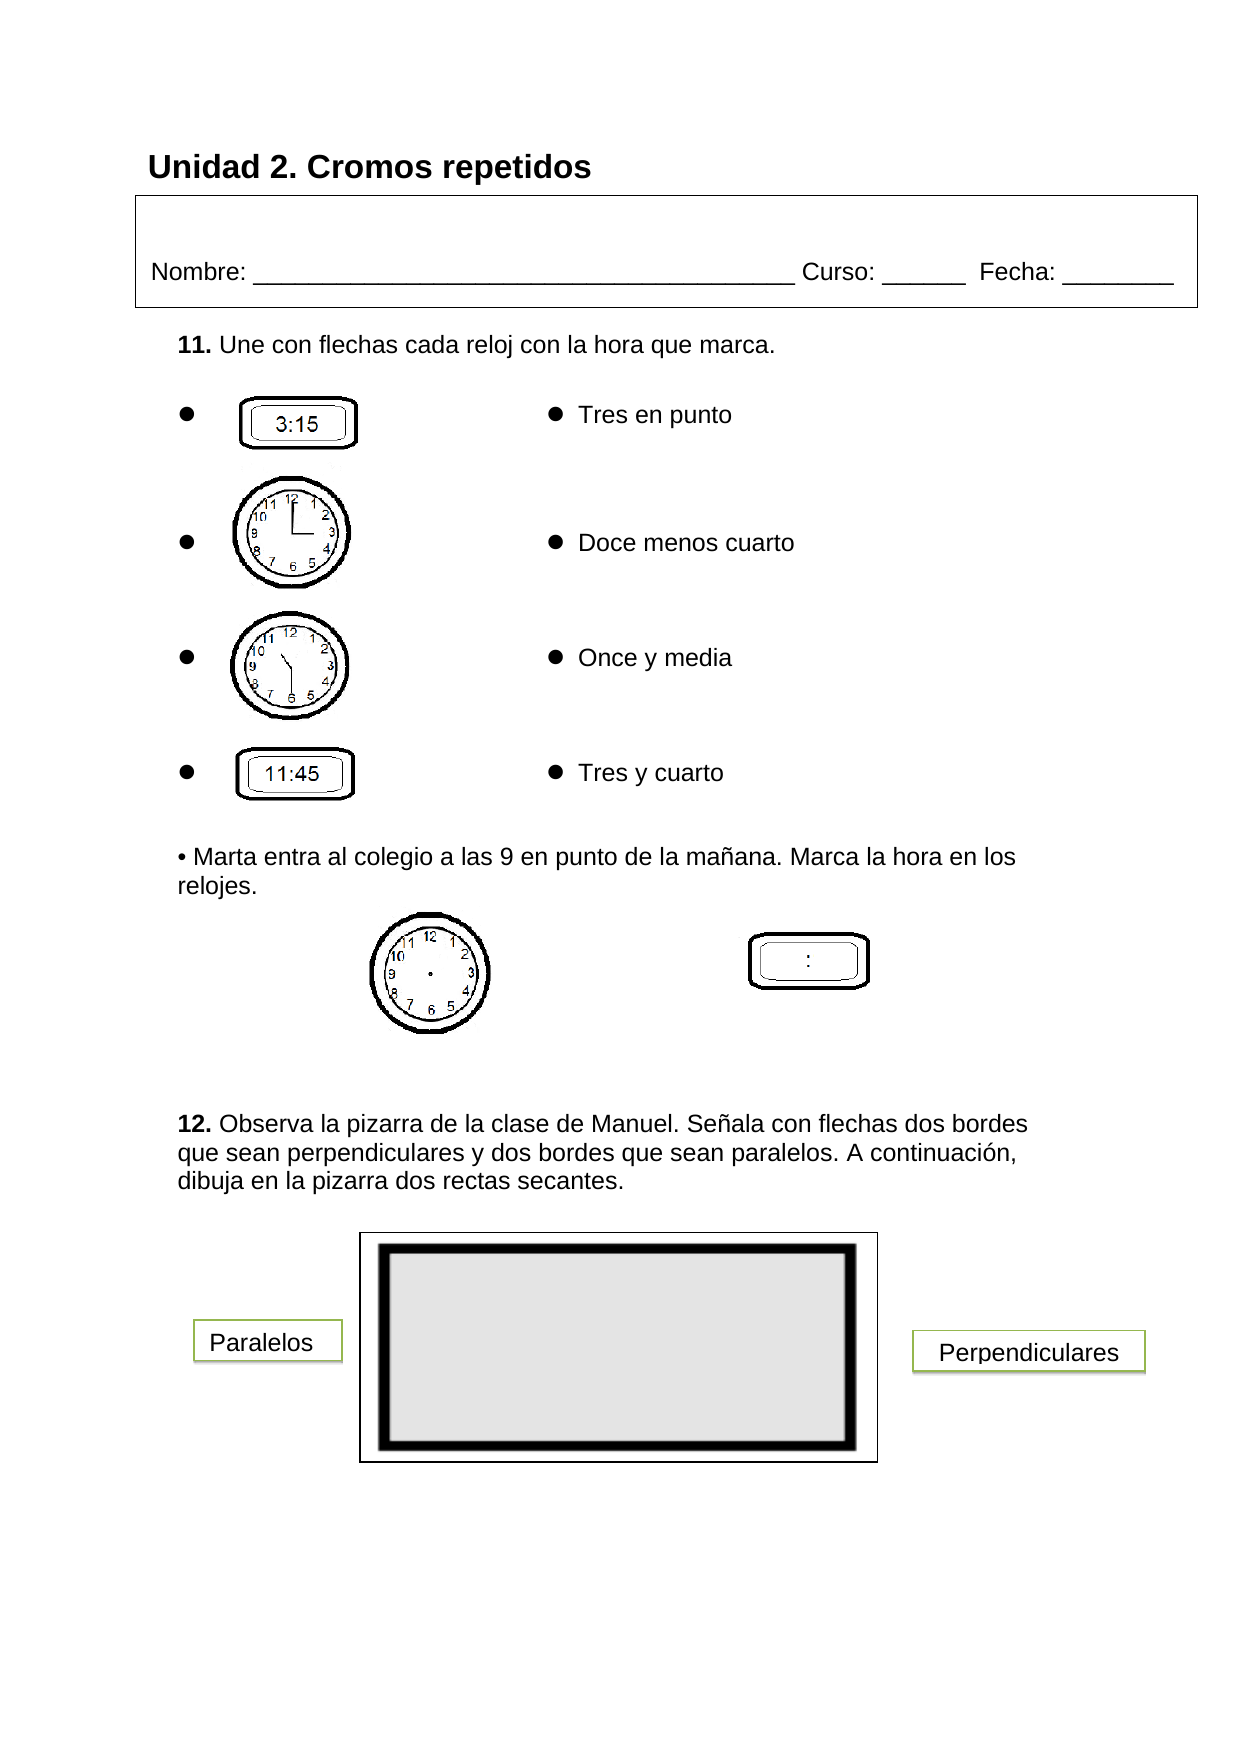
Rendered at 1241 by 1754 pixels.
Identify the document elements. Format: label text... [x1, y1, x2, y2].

text • Marta entra al colegio a las 9 en punto de la mañana. Marca la hora en los relojes. [177, 842, 1063, 900]
text Once y media [177, 643, 225, 672]
text Tres y cuarto [177, 758, 225, 787]
text Tres y cuarto [366, 758, 1063, 787]
list Tres en punto [366, 401, 1063, 429]
list Tres en punto [177, 401, 225, 429]
picture [375, 1240, 862, 1453]
text 12. Observa la pizarra de la clase de Manuel. Señala con flechas dos bordes que sean perpendiculares y dos bordes que sean paralelos. A continuación, dibuja en la pizarra dos rectas secantes. [177, 1109, 1063, 1195]
text Once y media [366, 643, 1063, 672]
text Doce menos cuarto [177, 528, 225, 557]
text Doce menos cuarto [366, 528, 1063, 557]
picture [225, 390, 366, 812]
picture [342, 899, 898, 1039]
text 11. Une con flechas cada reloj con la hora que marca. [177, 331, 1063, 359]
text Unidad 2. Cromos repetidos [148, 148, 1063, 186]
